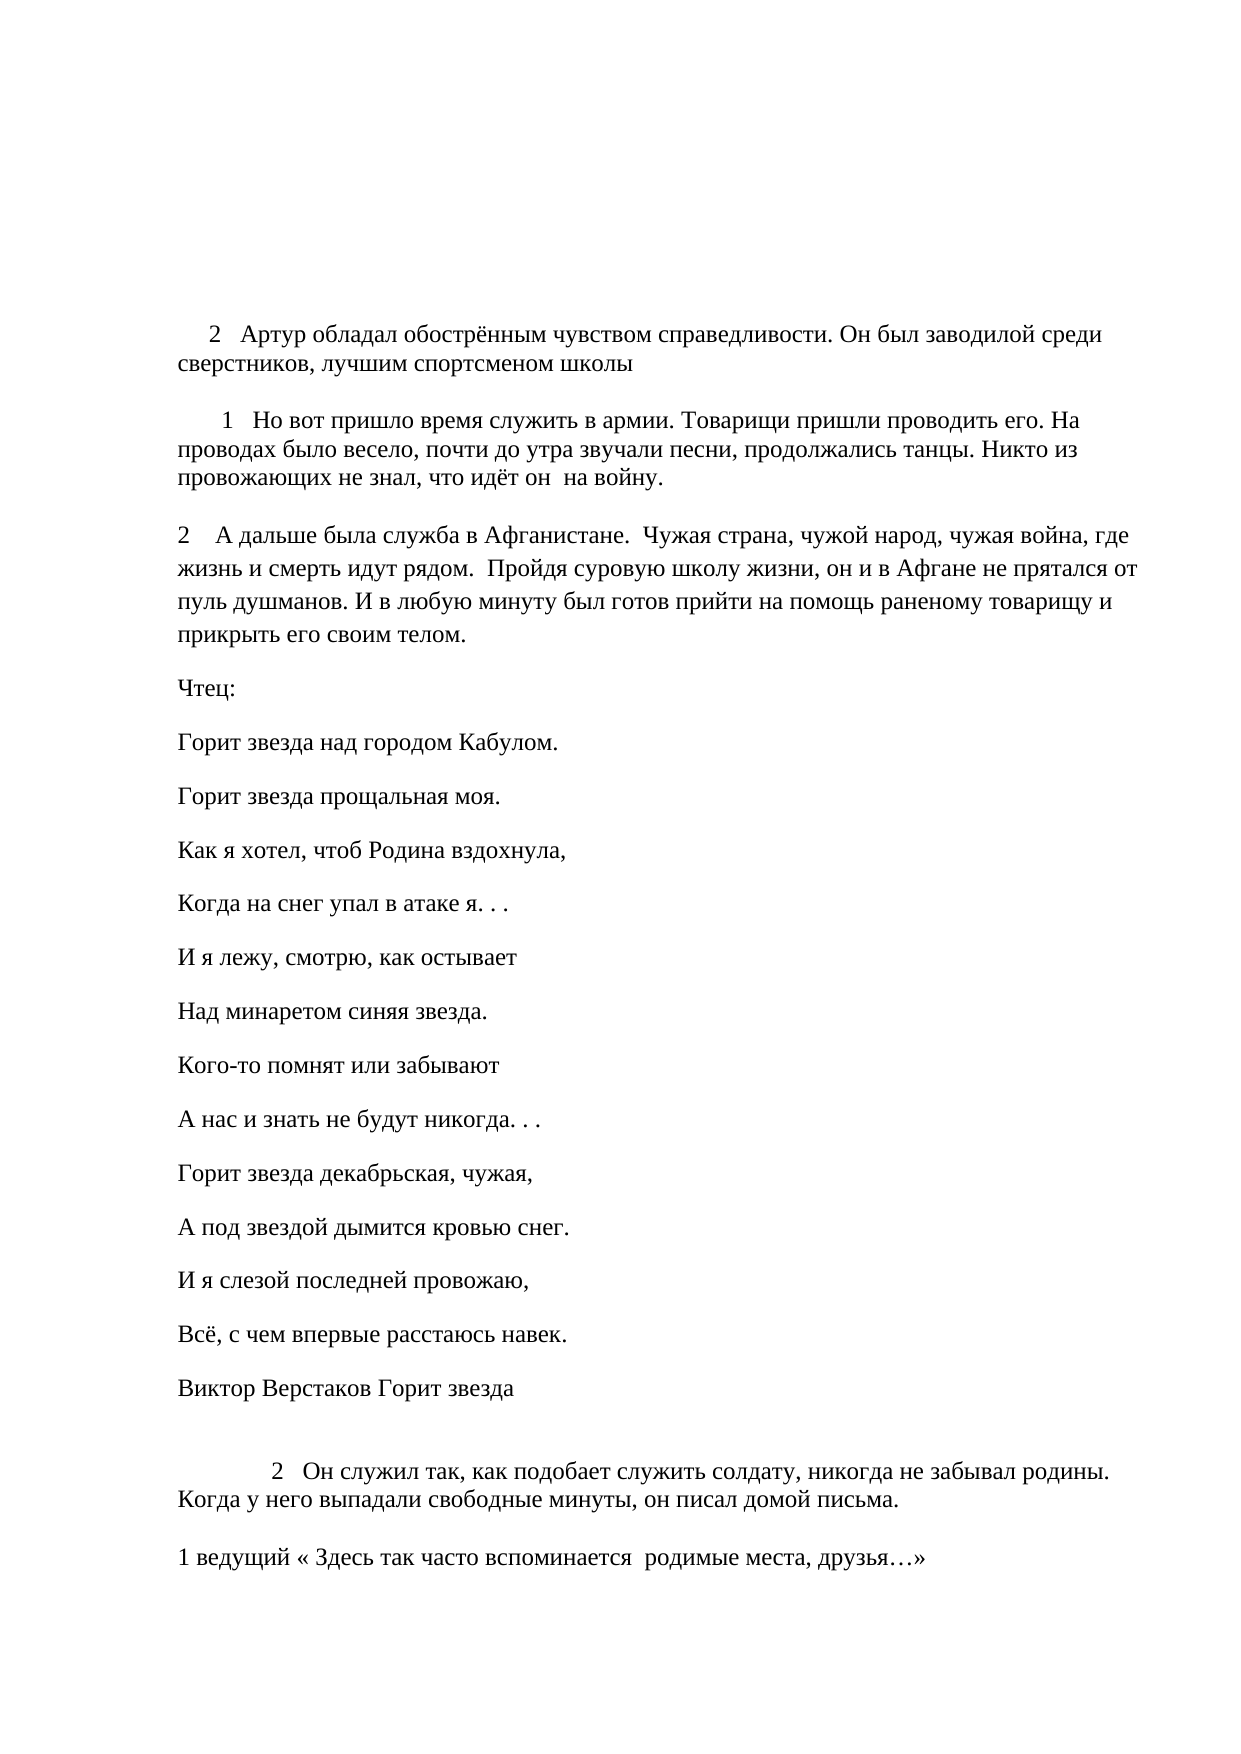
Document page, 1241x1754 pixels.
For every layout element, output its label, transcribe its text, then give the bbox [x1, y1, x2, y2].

text Как я хотел, чтоб Родина вздохнула, [177, 835, 1152, 863]
text Горит звезда над городом Кабулом. [177, 727, 1152, 756]
text 2 Он служил так, как подобает служить солдату, никогда не забывал родины. Когда у него выпадали свободные минуты, он писал домой письма. [177, 1456, 1152, 1513]
text Над минаретом синяя звезда. [177, 996, 1152, 1025]
text 2 Артур обладал обострённым чувством справедливости. Он был заводилой среди сверстников, лучшим спортсменом школы [177, 319, 1152, 377]
text 2 А дальше была служба в Афганистане. Чужая страна, чужой народ, чужая война, где жизнь и смерть идут рядом. Пройдя суровую школу жизни, он и в Афгане не прятался от пуль душманов. И в любую минуту был готов прийти на помощь раненому товарищу и прикрыть его своим телом. [177, 520, 1152, 648]
text 1 Но вот пришло время служить в армии. Товарищи пришли проводить его. На проводах было весело, почти до утра звучали песни, продолжались танцы. Никто из провожающих не знал, что идёт он на войну. [177, 405, 1152, 491]
text Всё, с чем впервые расстаюсь навек. [177, 1319, 1152, 1348]
text Горит звезда декабрьская, чужая, [177, 1158, 1152, 1187]
text Горит звезда прощальная моя. [177, 781, 1152, 809]
text А под звездой дымится кровью снег. [177, 1212, 1152, 1240]
text И я лежу, смотрю, как остывает [177, 942, 1152, 971]
text 1 ведущий « Здесь так часто вспоминается родимые места, друзья…» [177, 1542, 1152, 1571]
text И я слезой последней провожаю, [177, 1266, 1152, 1294]
text Виктор Верстаков Горит звезда [177, 1373, 1152, 1402]
text Чтец: [177, 673, 1152, 702]
text А нас и знать не будут никогда. . . [177, 1104, 1152, 1133]
text Кого-то помнят или забывают [177, 1050, 1152, 1079]
text Когда на снег упал в атаке я. . . [177, 888, 1152, 917]
